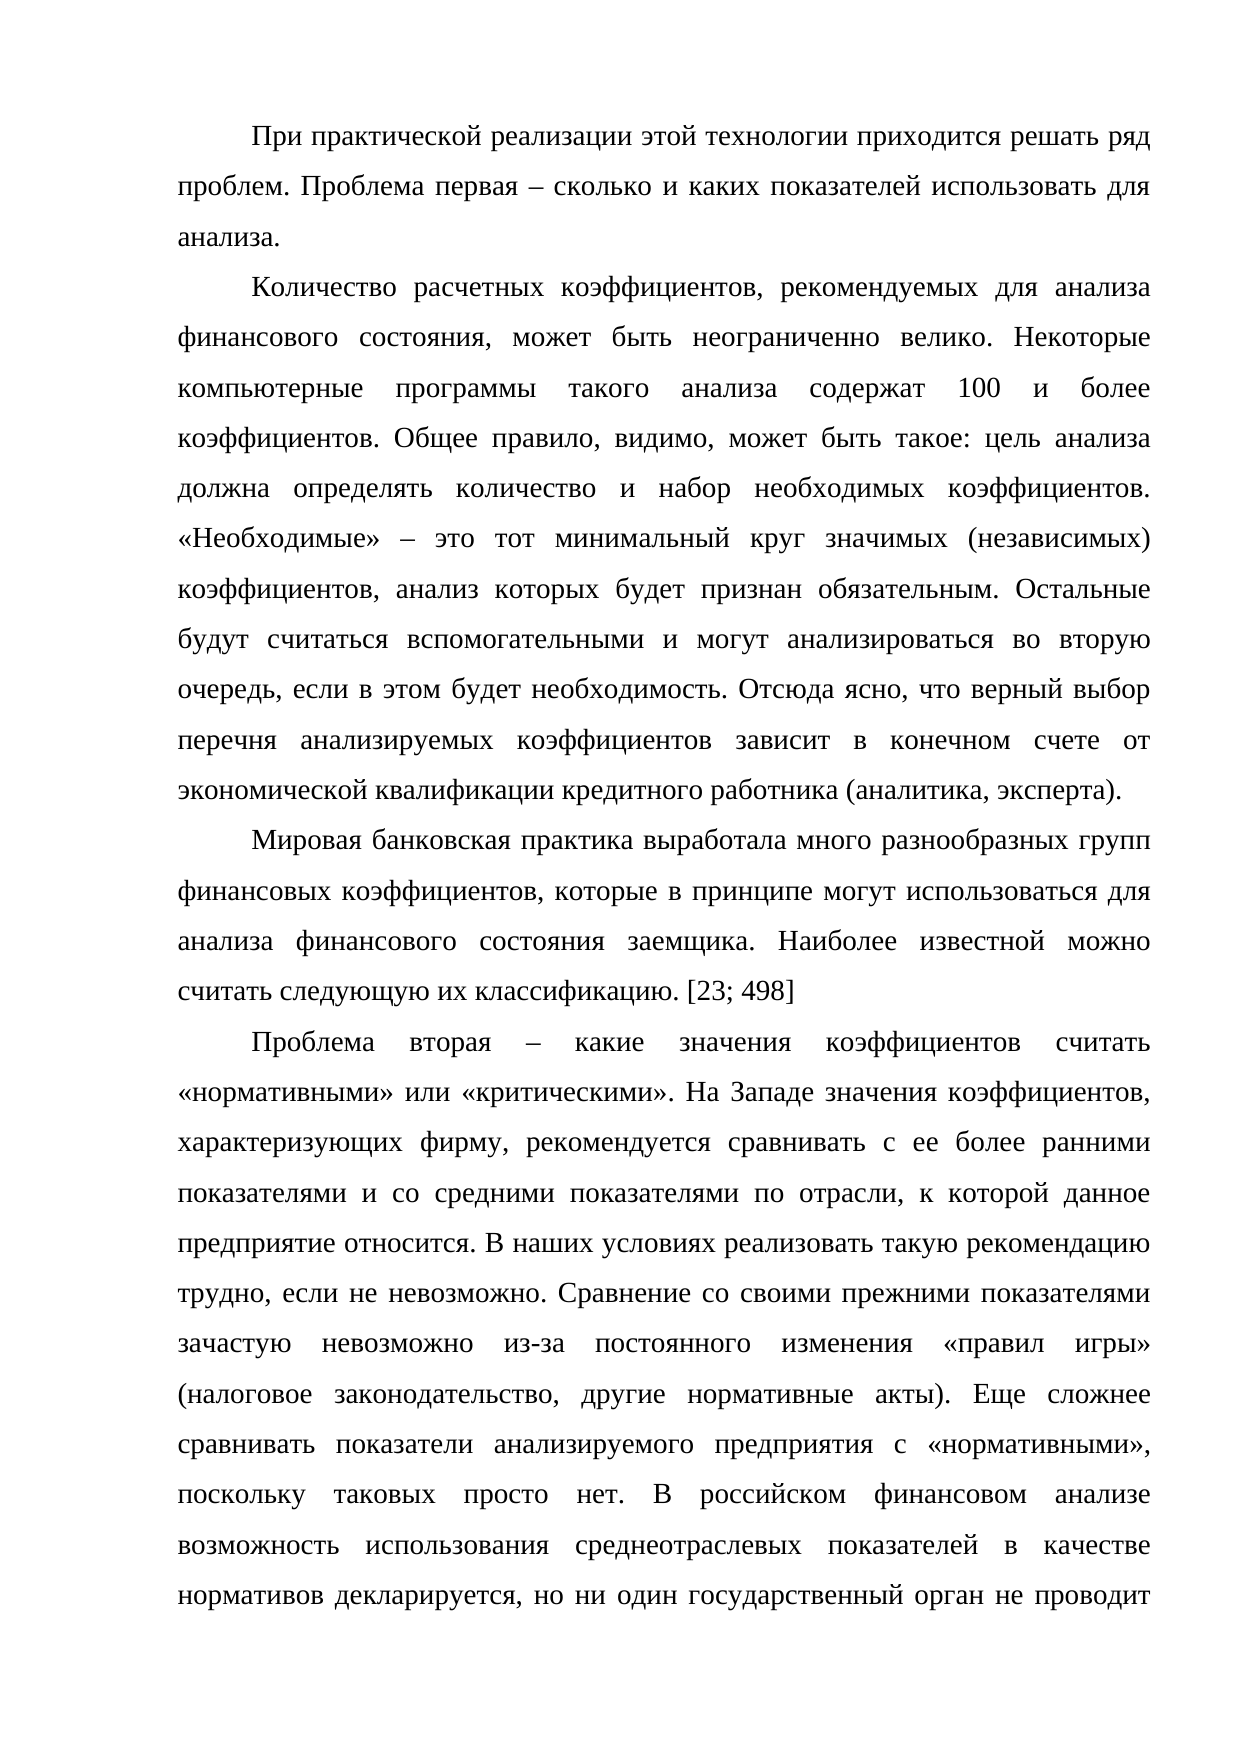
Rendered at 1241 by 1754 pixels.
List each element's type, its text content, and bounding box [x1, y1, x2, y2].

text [177, 1024, 1152, 1611]
text При практической реализации этой технологии приходится решать ряд проблем. Проблема первая – сколько и каких показателей использовать для анализа. [177, 118, 1152, 252]
text Количество расчетных коэффициентов, рекомендуемых для анализа финансового состояния, может быть неограниченно велико. Некоторые компьютерные программы такого анализа содержат 100 и более коэффициентов. Общее правило, видимо, может быть такое: цель анализа должна определять количество и набор необходимых коэффициентов. «Необходимые» – это тот минимальный круг значимых (независимых) коэффициентов, анализ которых будет признан обязательным. Остальные будут считаться вспомогательными и могут анализироваться во вторую очередь, если в этом будет необходимость. Отсюда ясно, что верный выбор перечня анализируемых коэффициентов зависит в конечном счете от экономической квалификации кредитного работника (аналитика, эксперта). [177, 269, 1152, 806]
text Мировая банковская практика выработала много разнообразных групп финансовых коэффициентов, которые в принципе могут использоваться для анализа финансового состояния заемщика. Наиболее известной можно считать следующую их классификацию. [23; 498] [177, 822, 1152, 1007]
